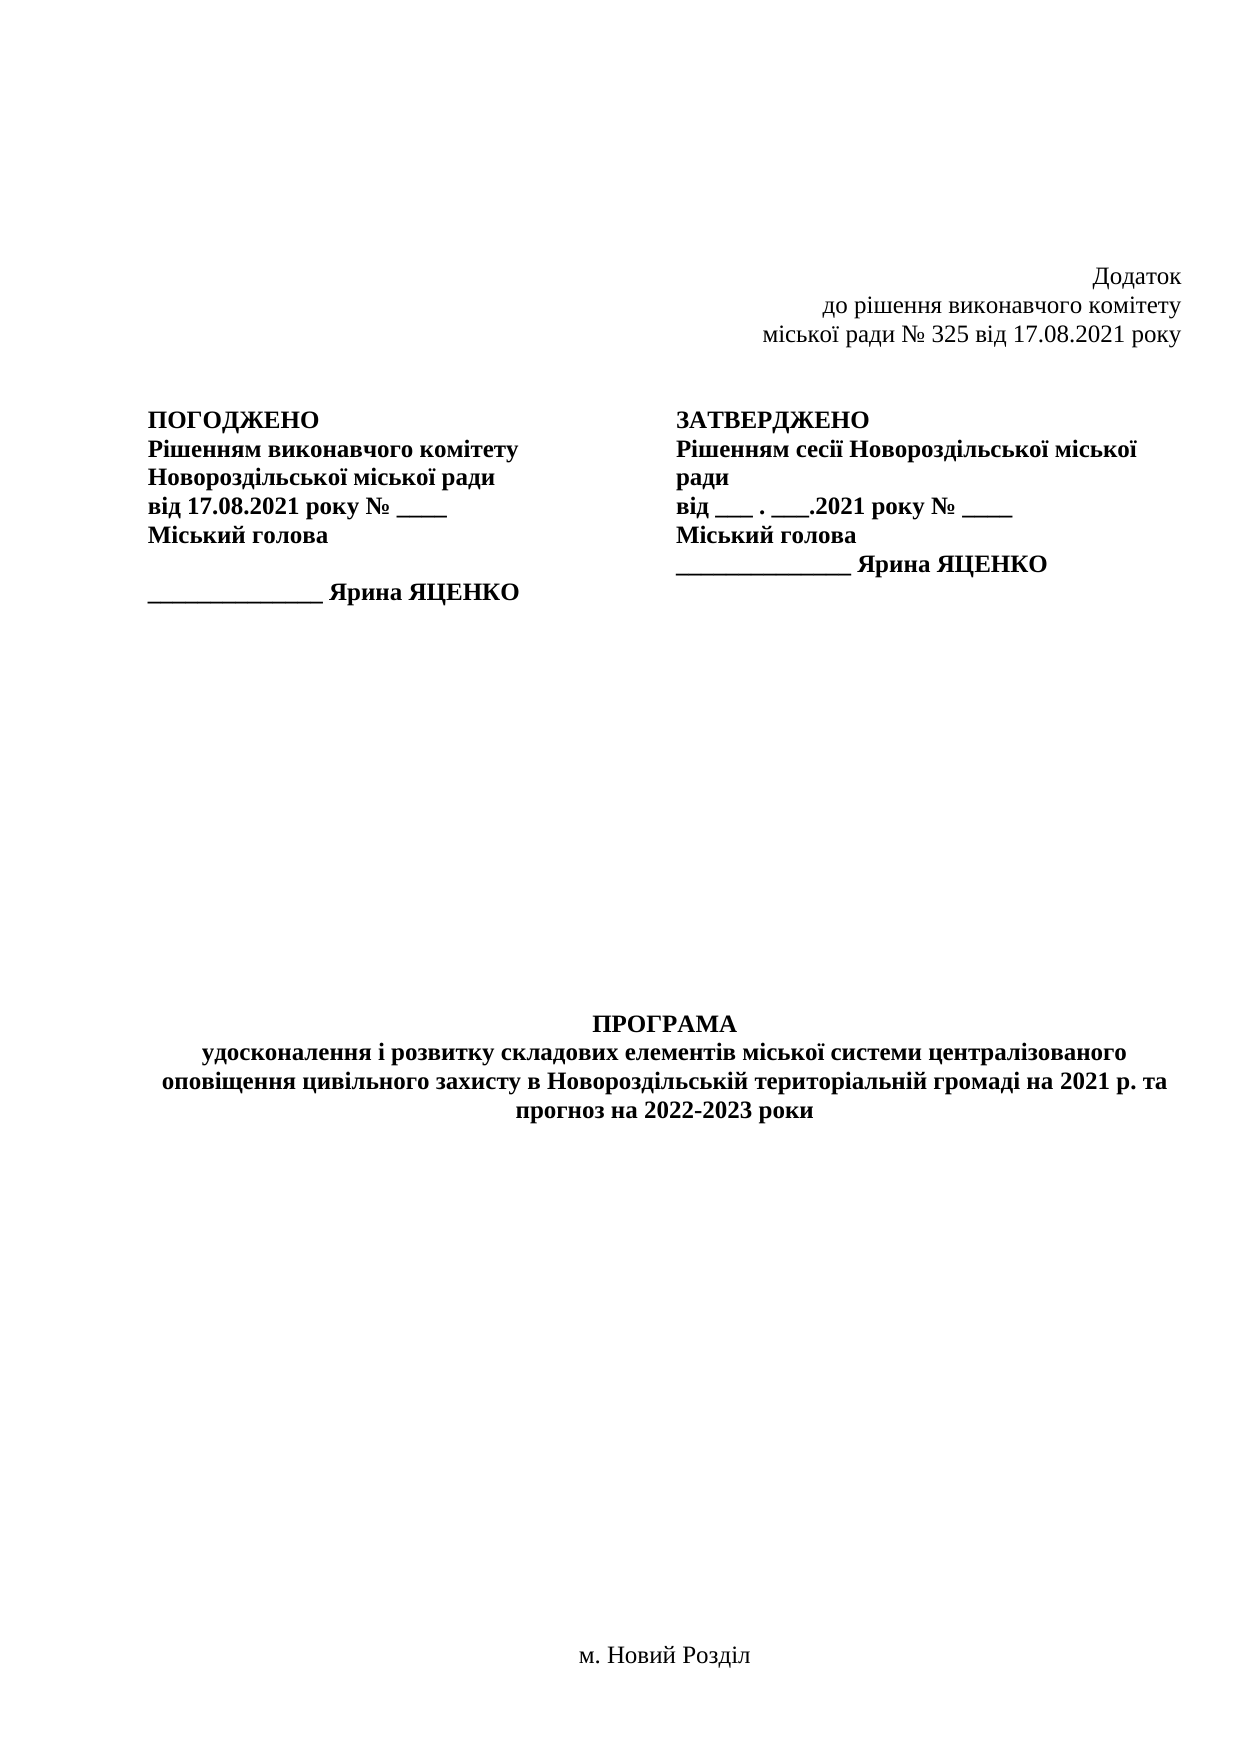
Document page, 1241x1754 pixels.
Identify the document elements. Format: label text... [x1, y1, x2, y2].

text м. Новий Розділ [148, 1640, 1181, 1669]
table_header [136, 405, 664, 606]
text до рішення виконавчого комітету [148, 290, 1181, 319]
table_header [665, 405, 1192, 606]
text міської ради № 325 від 17.08.2021 року [148, 319, 1181, 347]
text Додаток [148, 261, 1181, 290]
text ПРОГРАМА удосконалення і розвитку складових елементів міської системи централізованого оповіщення цивільного захисту в Новороздільській територіальній громаді на 2021 р. та прогноз на 2022-2023 роки [148, 1009, 1181, 1124]
